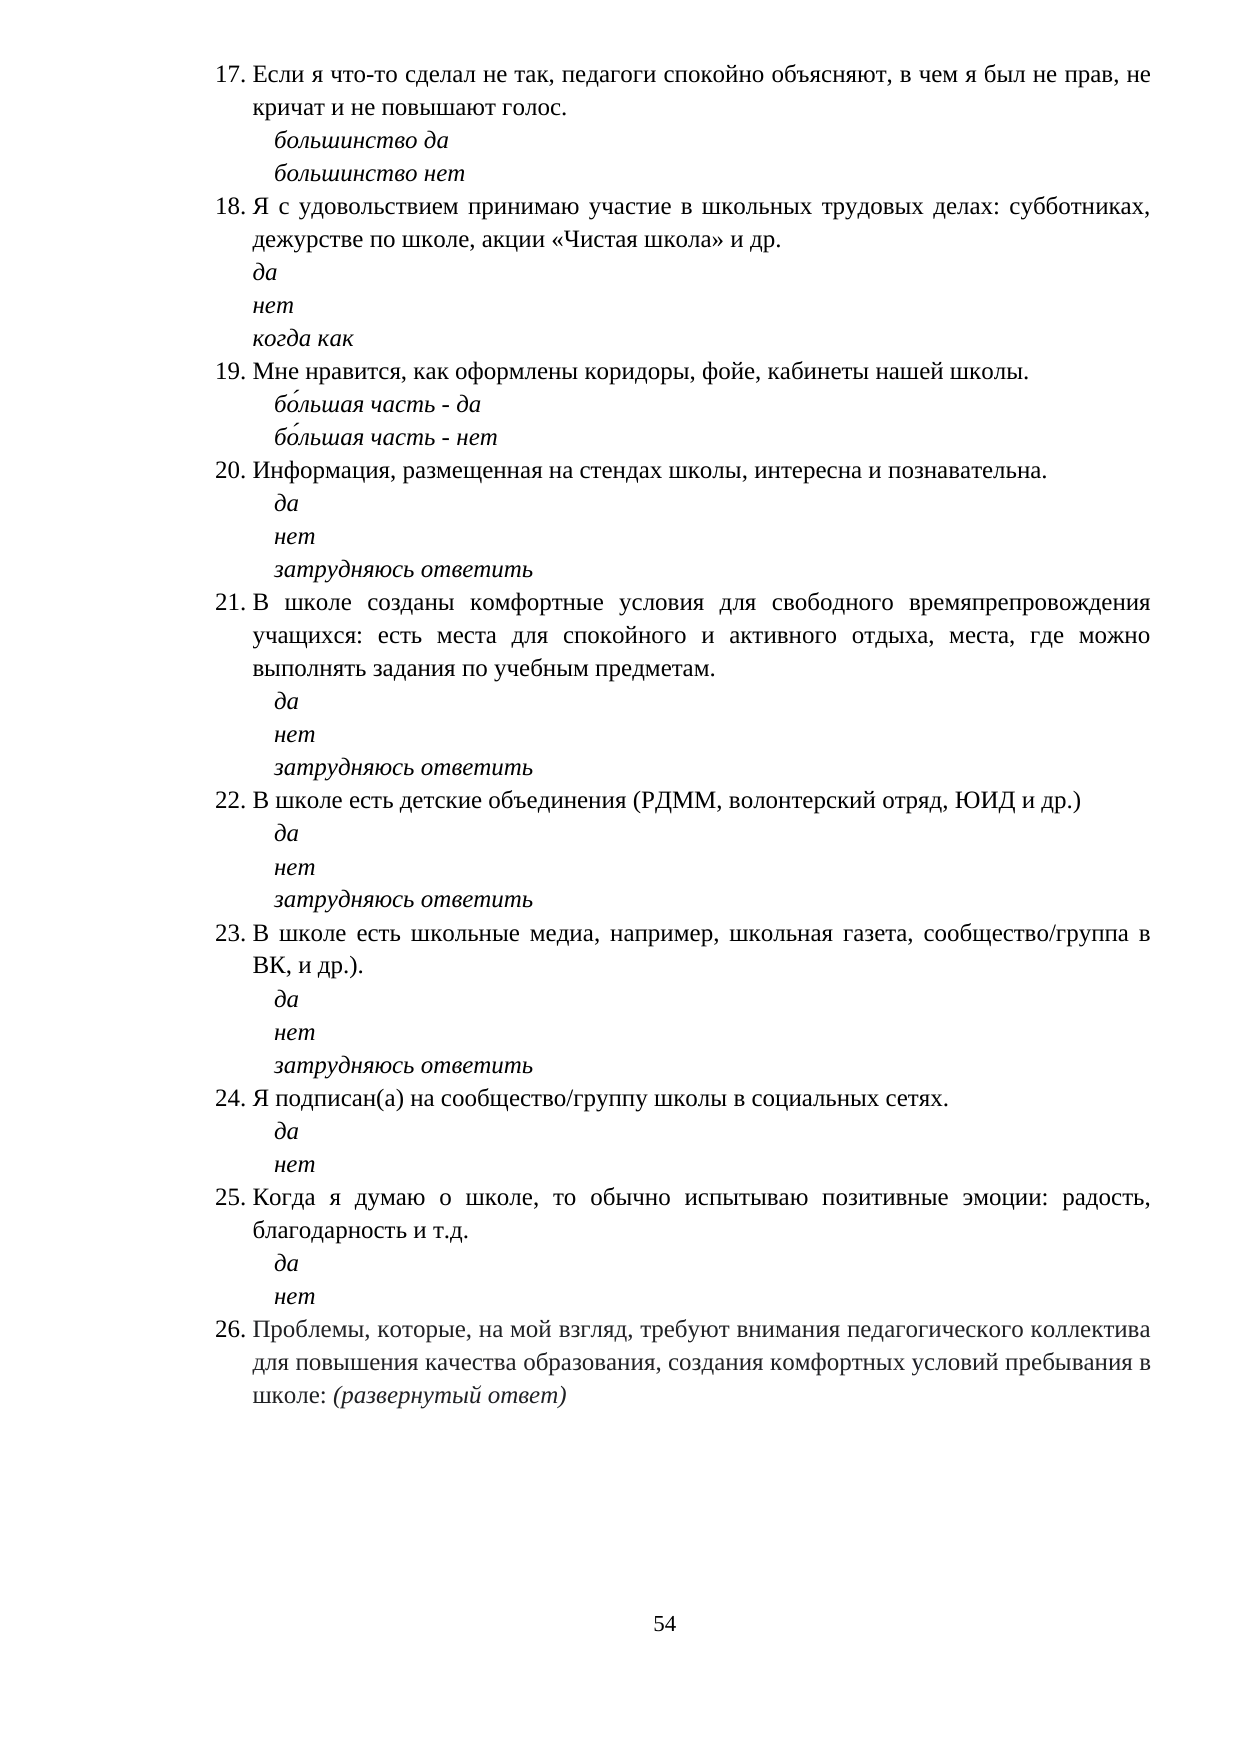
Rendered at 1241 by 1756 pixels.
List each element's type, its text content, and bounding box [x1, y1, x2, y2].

text нет [252, 290, 1152, 319]
text затрудняюсь ответить [200, 554, 1152, 583]
text нет [200, 852, 1152, 880]
text да [200, 1248, 1152, 1277]
text да [200, 1116, 1152, 1144]
list В школе созданы комфортные условия для свободного времяпрепровождения учащихся: есть места для спокойного и активного отдыха, места, где можно выполнять задания по учебным предметам. [215, 587, 1152, 682]
list Проблемы, которые, на мой взгляд, требуют внимания педагогического коллектива для повышения качества образования, создания комфортных условий пребывания в школе: (развернутый ответ) [215, 1314, 1152, 1409]
text да [200, 488, 1152, 517]
text большинство да [200, 125, 1152, 154]
list В школе есть школьные медиа, например, школьная газета, сообщество/группа в ВК, и др.). [215, 918, 1152, 979]
text когда как [252, 323, 1152, 352]
text нет [200, 1149, 1152, 1177]
list Если я что-то сделал не так, педагоги спокойно объясняют, в чем я был не прав, не кричат и не повышают голос. [215, 59, 1152, 121]
list Информация, размещенная на стендах школы, интересна и познавательна. [215, 455, 1152, 484]
text да [200, 818, 1152, 847]
text большинство нет [200, 158, 1152, 187]
text затрудняюсь ответить [200, 884, 1152, 913]
text нет [200, 1017, 1152, 1045]
list Когда я думаю о школе, то обычно испытываю позитивные эмоции: радость, благодарность и т.д. [215, 1182, 1152, 1243]
text нет [200, 1281, 1152, 1309]
text бо́льшая часть - нет [200, 422, 1152, 451]
text нет [200, 521, 1152, 550]
text нет [200, 719, 1152, 748]
text да [252, 257, 1152, 286]
text затрудняюсь ответить [200, 1050, 1152, 1078]
list Мне нравится, как оформлены коридоры, фойе, кабинеты нашей школы. [215, 356, 1152, 385]
list Я подписан(а) на сообщество/группу школы в социальных сетях. [215, 1083, 1152, 1111]
text затрудняюсь ответить [200, 752, 1152, 781]
list В школе есть детские объединения (РДММ, волонтерский отряд, ЮИД и др.) [215, 786, 1152, 814]
text да [200, 686, 1152, 715]
text да [200, 984, 1152, 1012]
text бо́льшая часть - да [200, 389, 1152, 418]
list Я с удовольствием принимаю участие в школьных трудовых делах: субботниках, дежурстве по школе, акции «Чистая школа» и др. [215, 191, 1152, 253]
